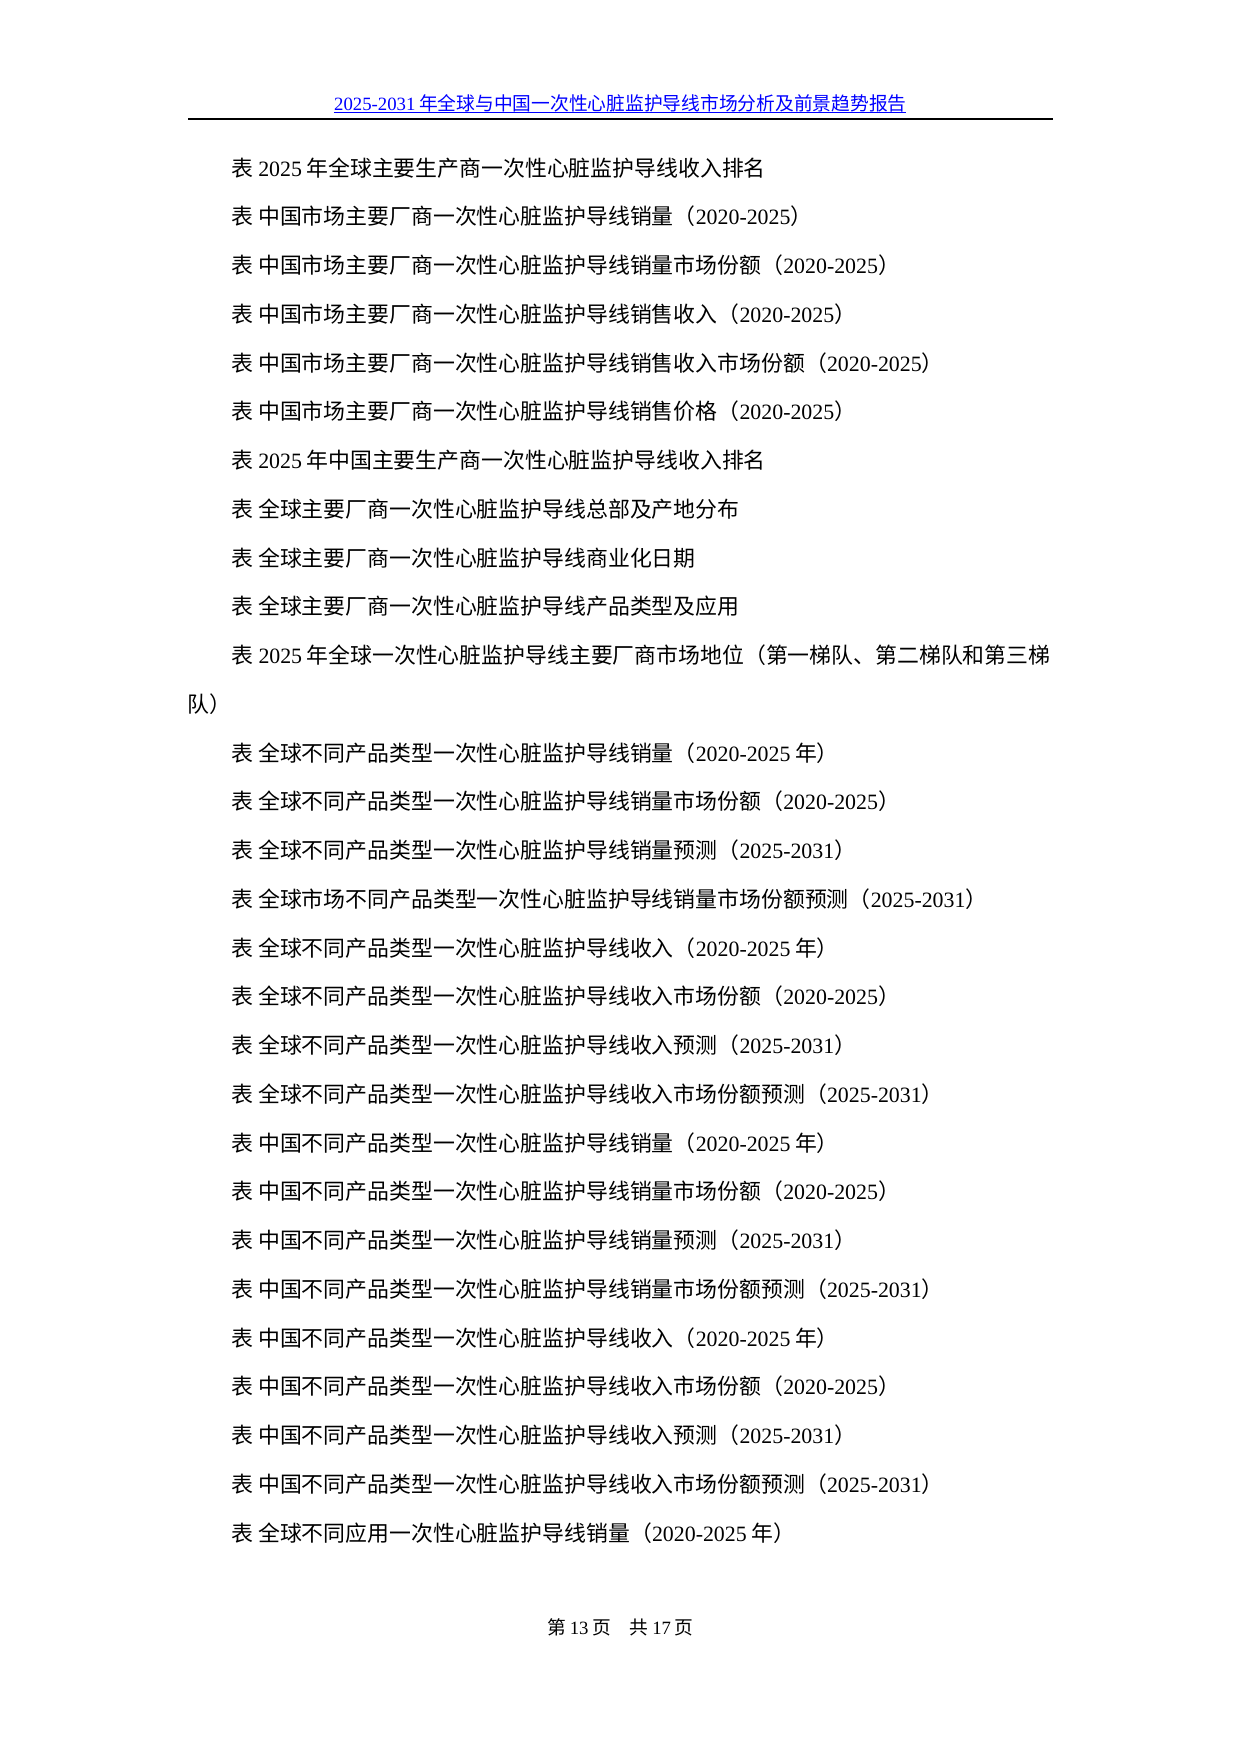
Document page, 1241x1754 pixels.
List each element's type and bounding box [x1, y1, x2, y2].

text [187, 150, 1053, 1548]
